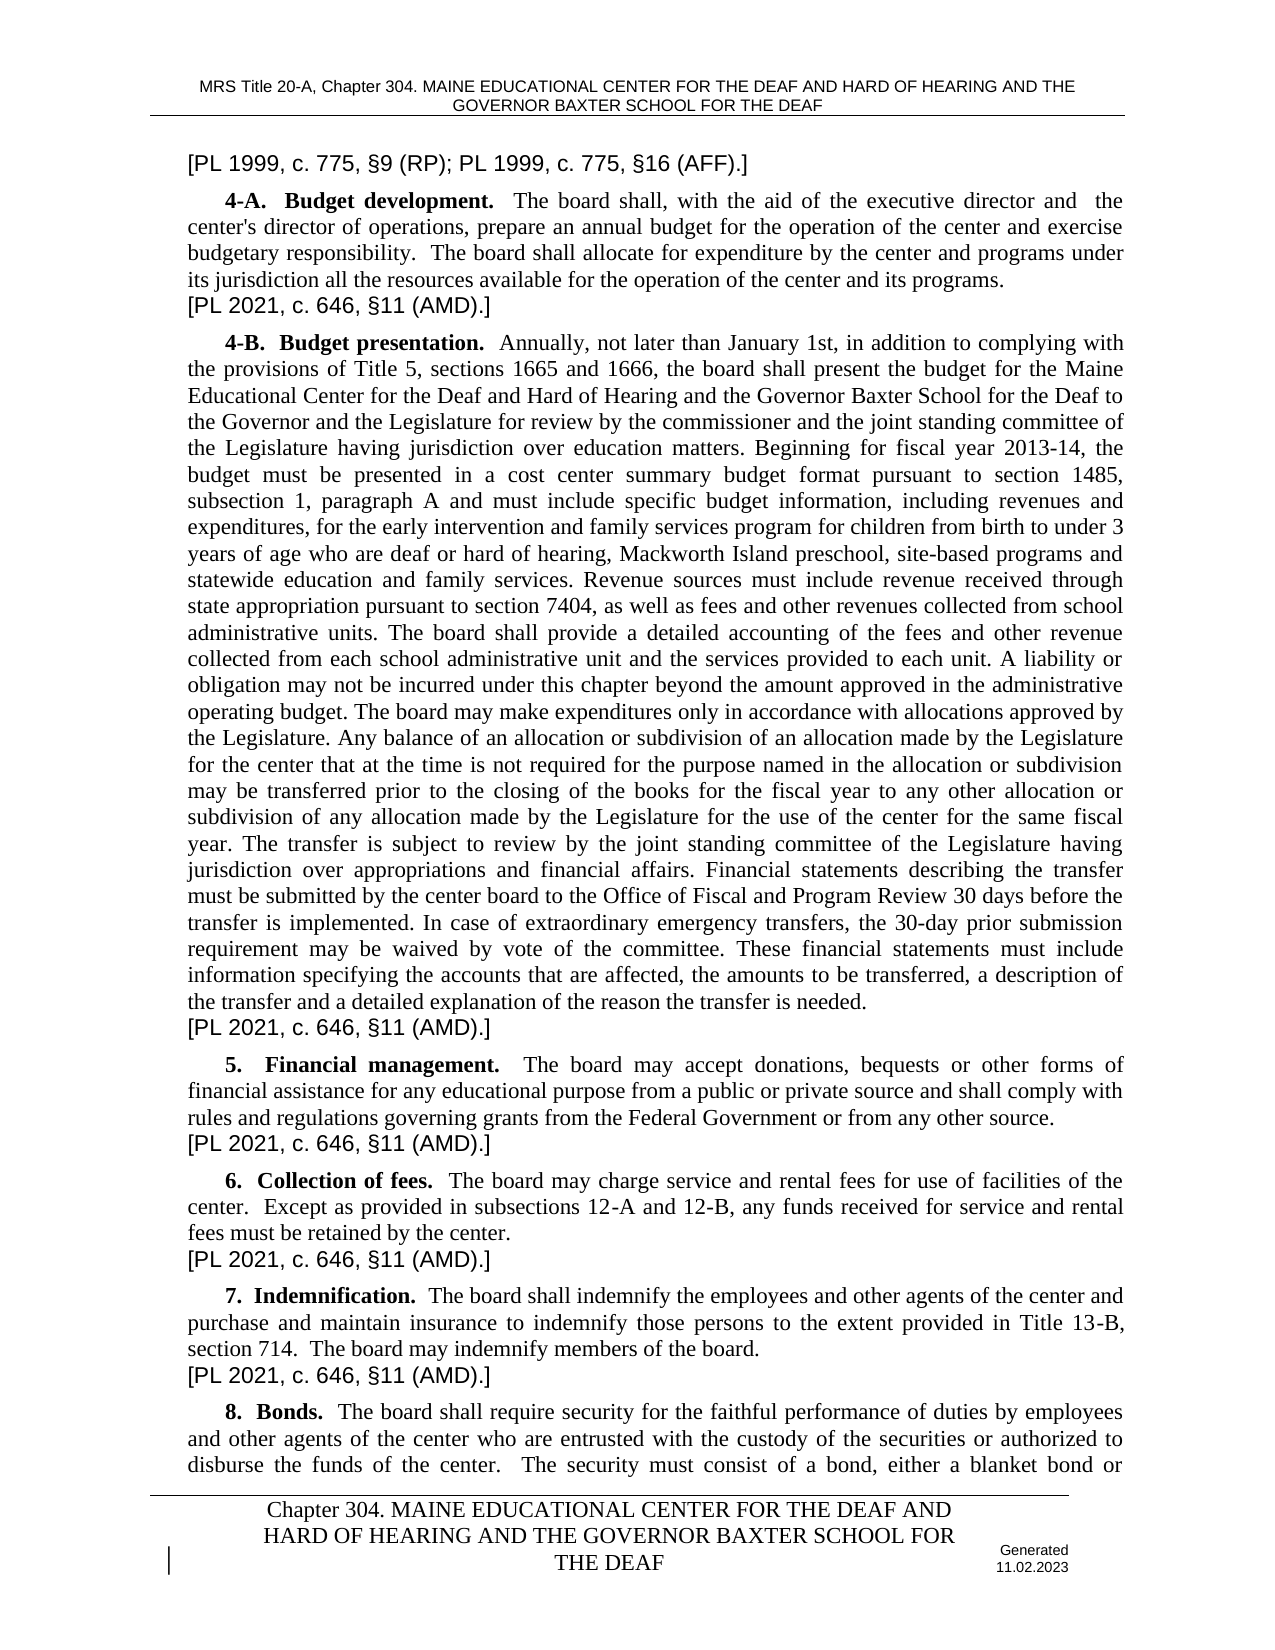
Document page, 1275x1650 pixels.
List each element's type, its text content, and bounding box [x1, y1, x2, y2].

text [187, 1398, 1125, 1477]
text 7. Indemnification. The board shall indemnify the employees and other agents of the center and purchase and maintain insurance to indemnify those persons to the extent provided in Title 13‑B, section 714. The board may indemnify members of the board. [187, 1283, 1125, 1362]
text 5. Financial management. The board may accept donations, bequests or other forms of financial assistance for any educational purpose from a public or private source and shall comply with rules and regulations governing grants from the Federal Government or from any other source. [187, 1051, 1125, 1130]
text [PL 2021, c. 646, §11 (AMD).] [187, 1246, 1125, 1272]
text [PL 2021, c. 646, §11 (AMD).] [187, 1130, 1125, 1156]
text [PL 1999, c. 775, §9 (RP); PL 1999, c. 775, §16 (AFF).] [187, 150, 1125, 176]
text 4-B. Budget presentation. Annually, not later than January 1st, in addition to complying with the provisions of Title 5, sections 1665 and 1666, the board shall present the budget for the Maine Educational Center for the Deaf and Hard of Hearing and the Governor Baxter School for the Deaf to the Governor and the Legislature for review by the commissioner and the joint standing committee of the Legislature having jurisdiction over education matters. Beginning for fiscal year 2013-14, the budget must be presented in a cost center summary budget format pursuant to section 1485, subsection 1, paragraph A and must include specific budget information, including revenues and expenditures, for the early intervention and family services program for children from birth to under 3 years of age who are deaf or hard of hearing, Mackworth Island preschool, site-based programs and statewide education and family services. Revenue sources must include revenue received through state appropriation pursuant to section 7404, as well as fees and other revenues collected from school administrative units. The board shall provide a detailed accounting of the fees and other revenue collected from each school administrative unit and the services provided to each unit. A liability or obligation may not be incurred under this chapter beyond the amount approved in the administrative operating budget. The board may make expenditures only in accordance with allocations approved by the Legislature. Any balance of an allocation or subdivision of an allocation made by the Legislature for the center that at the time is not required for the purpose named in the allocation or subdivision may be transferred prior to the closing of the books for the fiscal year to any other allocation or subdivision of any allocation made by the Legislature for the use of the center for the same fiscal year. The transfer is subject to review by the joint standing committee of the Legislature having jurisdiction over appropriations and financial affairs. Financial statements describing the transfer must be submitted by the center board to the Office of Fiscal and Program Review 30 days before the transfer is implemented. In case of extraordinary emergency transfers, the 30-day prior submission requirement may be waived by vote of the committee. These financial statements must include information specifying the accounts that are affected, the amounts to be transferred, a description of the transfer and a detailed explanation of the reason the transfer is needed. [187, 329, 1125, 1014]
text 6. Collection of fees. The board may charge service and rental fees for use of facilities of the center. Except as provided in subsections 12‑A and 12‑B, any funds received for service and rental fees must be retained by the center. [187, 1167, 1125, 1246]
text [PL 2021, c. 646, §11 (AMD).] [187, 1014, 1125, 1041]
text [PL 2021, c. 646, §11 (AMD).] [187, 292, 1125, 318]
text 4-A. Budget development. The board shall, with the aid of the executive director and the center's director of operations, prepare an annual budget for the operation of the center and exercise budgetary responsibility. The board shall allocate for expenditure by the center and programs under its jurisdiction all the resources available for the operation of the center and its programs. [187, 187, 1125, 292]
text [PL 2021, c. 646, §11 (AMD).] [187, 1362, 1125, 1388]
